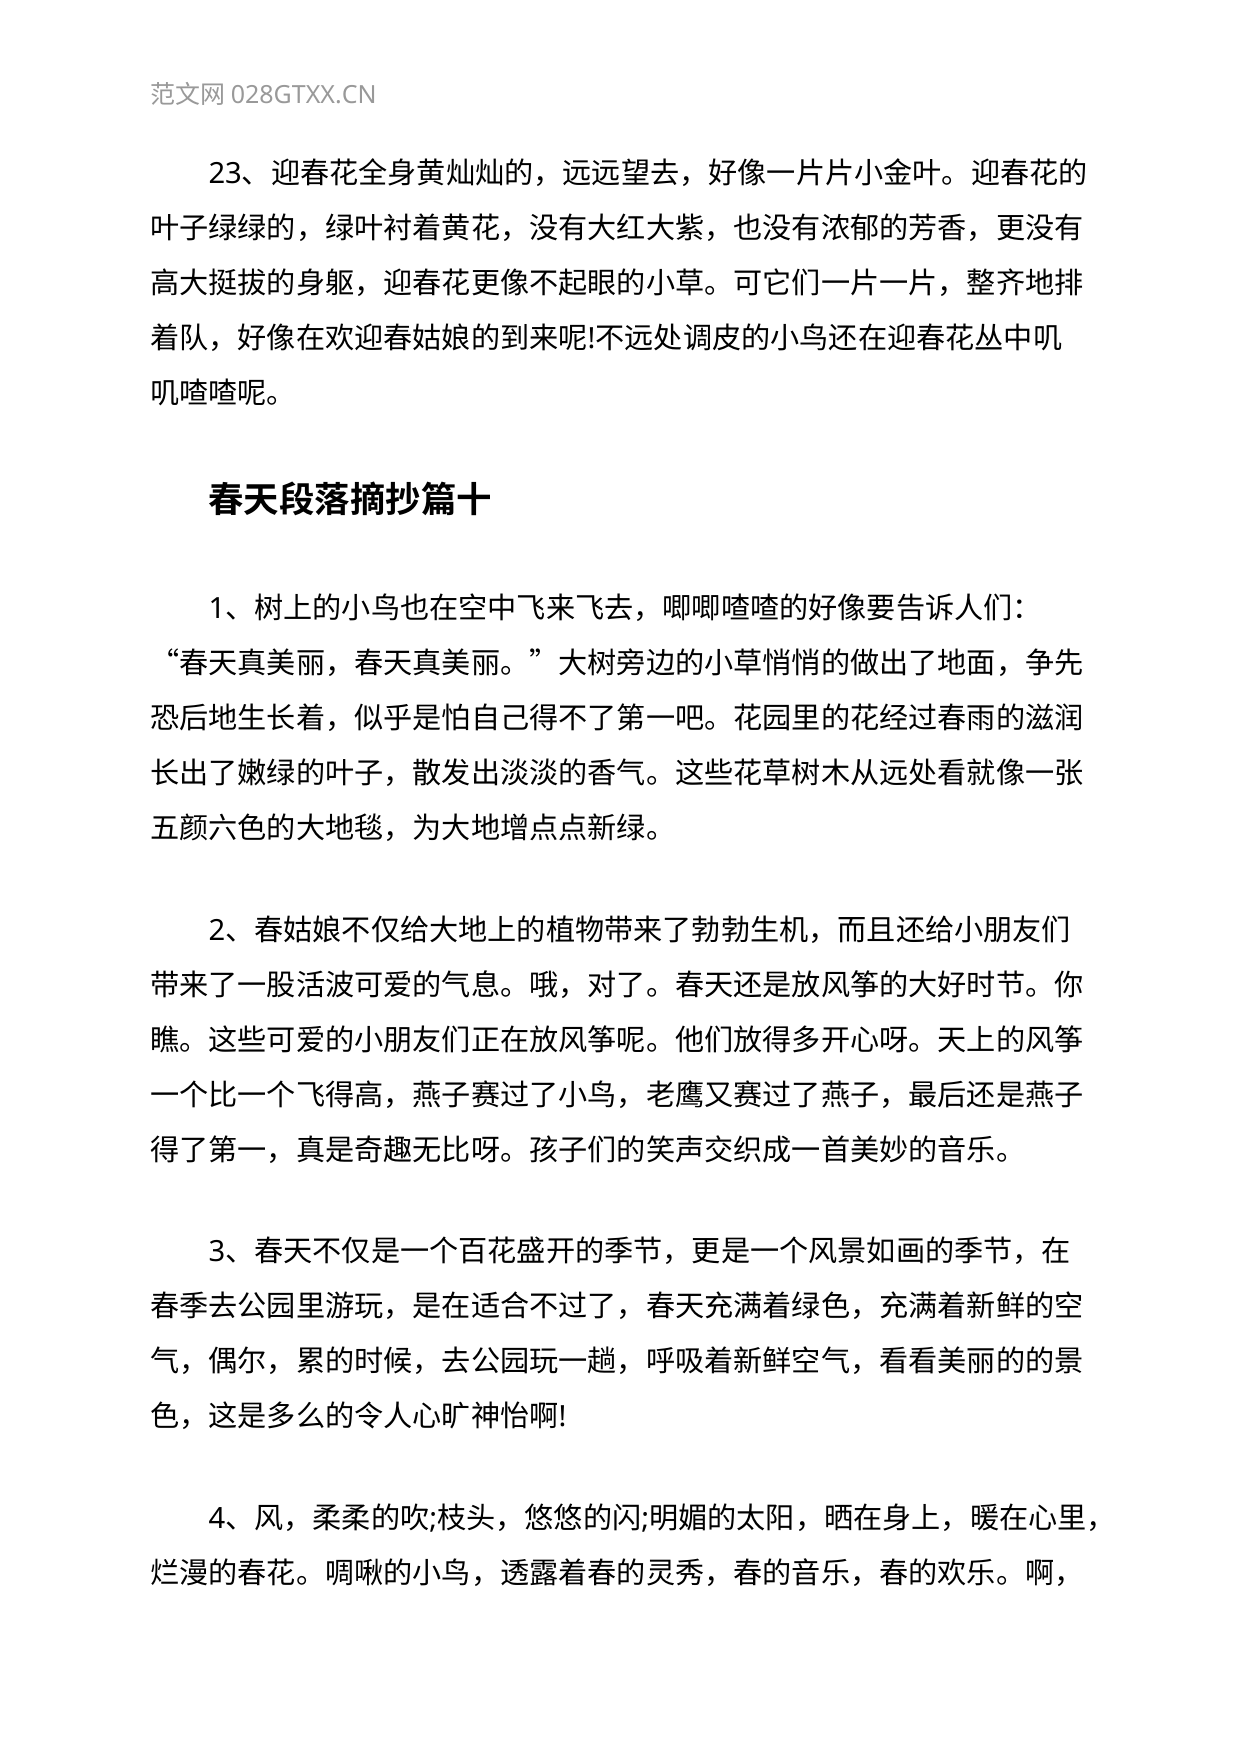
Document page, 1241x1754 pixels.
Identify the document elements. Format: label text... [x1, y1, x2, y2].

text 春天段落摘抄篇十 [150, 472, 1090, 523]
text 2、春姑娘不仅给大地上的植物带来了勃勃生机，而且还给小朋友们带来了一股活波可爱的气息。哦，对了。春天还是放风筝的大好时节。你瞧。这些可爱的小朋友们正在放风筝呢。他们放得多开心呀。天上的风筝一个比一个飞得高，燕子赛过了小鸟，老鹰又赛过了燕子，最后还是燕子得了第一，真是奇趣无比呀。孩子们的笑声交织成一首美妙的音乐。 [150, 906, 1090, 1168]
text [150, 1495, 1090, 1592]
text 1、树上的小鸟也在空中飞来飞去，唧唧喳喳的好像要告诉人们：“春天真美丽，春天真美丽。”大树旁边的小草悄悄的做出了地面，争先恐后地生长着，似乎是怕自己得不了第一吧。花园里的花经过春雨的滋润长出了嫩绿的叶子，散发出淡淡的香气。这些花草树木从远处看就像一张五颜六色的大地毯，为大地增点点新绿。 [150, 585, 1090, 847]
text 3、春天不仅是一个百花盛开的季节，更是一个风景如画的季节，在春季去公园里游玩，是在适合不过了，春天充满着绿色，充满着新鲜的空气，偶尔，累的时候，去公园玩一趟，呼吸着新鲜空气，看看美丽的的景色，这是多么的令人心旷神怡啊! [150, 1228, 1090, 1435]
text 23、迎春花全身黄灿灿的，远远望去，好像一片片小金叶。迎春花的叶子绿绿的，绿叶衬着黄花，没有大红大紫，也没有浓郁的芳香，更没有高大挺拔的身躯，迎春花更像不起眼的小草。可它们一片一片，整齐地排着队，好像在欢迎春姑娘的到来呢!不远处调皮的小鸟还在迎春花丛中叽叽喳喳呢。 [150, 150, 1090, 412]
